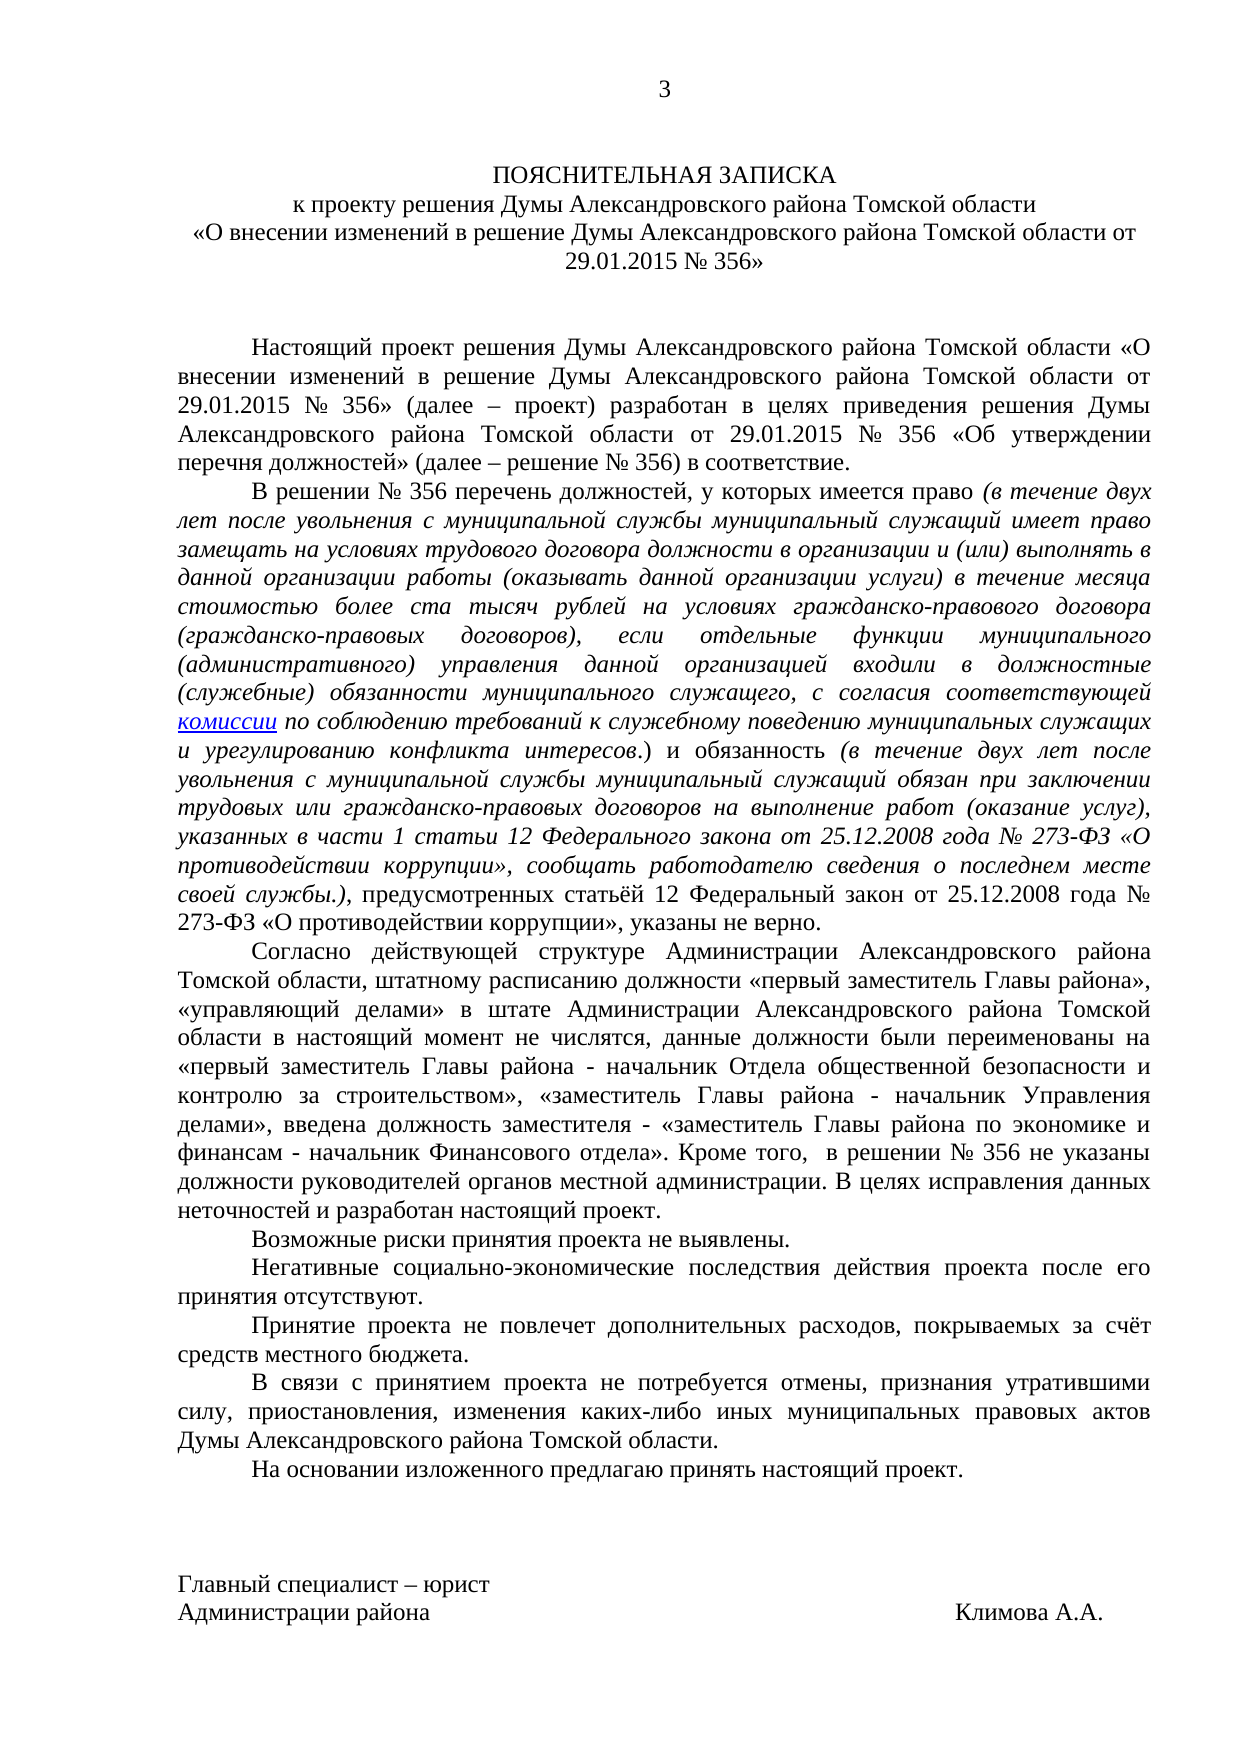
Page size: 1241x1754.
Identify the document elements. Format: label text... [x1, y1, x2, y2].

text На основании изложенного предлагаю принять настоящий проект. [177, 1454, 1152, 1482]
text В связи с принятием проекта не потребуется отмены, признания утратившими силу, приостановления, изменения каких-либо иных муниципальных правовых актов Думы Александровского района Томской области. [177, 1367, 1152, 1454]
text Возможные риски принятия проекта не выявлены. [177, 1224, 1152, 1252]
text Настоящий проект решения Думы Александровского района Томской области «О внесении изменений в решение Думы Александровского района Томской области от 29.01.2015 № 356» (далее – проект) разработан в целях приведения решения Думы Александровского района Томской области от 29.01.2015 № 356 «Об утверждении перечня должностей» (далее – решение № 356) в соответствие. [177, 332, 1152, 476]
text Администрации района Климова А.А. [177, 1597, 1152, 1626]
text «О внесении изменений в решение Думы Александровского района Томской области от 29.01.2015 № 356» [177, 217, 1152, 275]
text Принятие проекта не повлечет дополнительных расходов, покрываемых за счёт средств местного бюджета. [177, 1310, 1152, 1367]
text Главный специалист – юрист [177, 1569, 1152, 1597]
text Согласно действующей структуре Администрации Александровского района Томской области, штатному расписанию должности «первый заместитель Главы района», «управляющий делами» в штате Администрации Александровского района Томской области в настоящий момент не числятся, данные должности были переименованы на «первый заместитель Главы района - начальник Отдела общественной безопасности и контролю за строительством», «заместитель Главы района - начальник Управления делами», введена должность заместителя - «заместитель Главы района по экономике и финансам - начальник Финансового отдела». Кроме того, в решении № 356 не указаны должности руководителей органов местной администрации. В целях исправления данных неточностей и разработан настоящий проект. [177, 936, 1152, 1224]
text к проекту решения Думы Александровского района Томской области [177, 189, 1152, 217]
text ПОЯСНИТЕЛЬНАЯ ЗАПИСКА [177, 160, 1152, 189]
text В решении № 356 перечень должностей, у которых имеется право (в течение двух лет после увольнения с муниципальной службы муниципальный служащий имеет право замещать на условиях трудового договора должности в организации и (или) выполнять в данной организации работы (оказывать данной организации услуги) в течение месяца стоимостью более ста тысяч рублей на условиях гражданско-правового договора (гражданско-правовых договоров), если отдельные функции муниципального (административного) управления данной организацией входили в должностные (служебные) обязанности муниципального служащего, с согласия соответствующей комиссии по соблюдению требований к служебному поведению муниципальных служащих и урегулированию конфликта интересов.) и обязанность (в течение двух лет после увольнения с муниципальной службы муниципальный служащий обязан при заключении трудовых или гражданско-правовых договоров на выполнение работ (оказание услуг), указанных в части 1 статьи 12 Федерального закона от 25.12.2008 года № 273-ФЗ «О противодействии коррупции», сообщать работодателю сведения о последнем месте своей службы.), предусмотренных статьёй 12 Федеральный закон от 25.12.2008 года № 273-ФЗ «О противодействии коррупции», указаны не верно. [177, 476, 1152, 936]
text Негативные социально-экономические последствия действия проекта после его принятия отсутствуют. [177, 1252, 1152, 1310]
